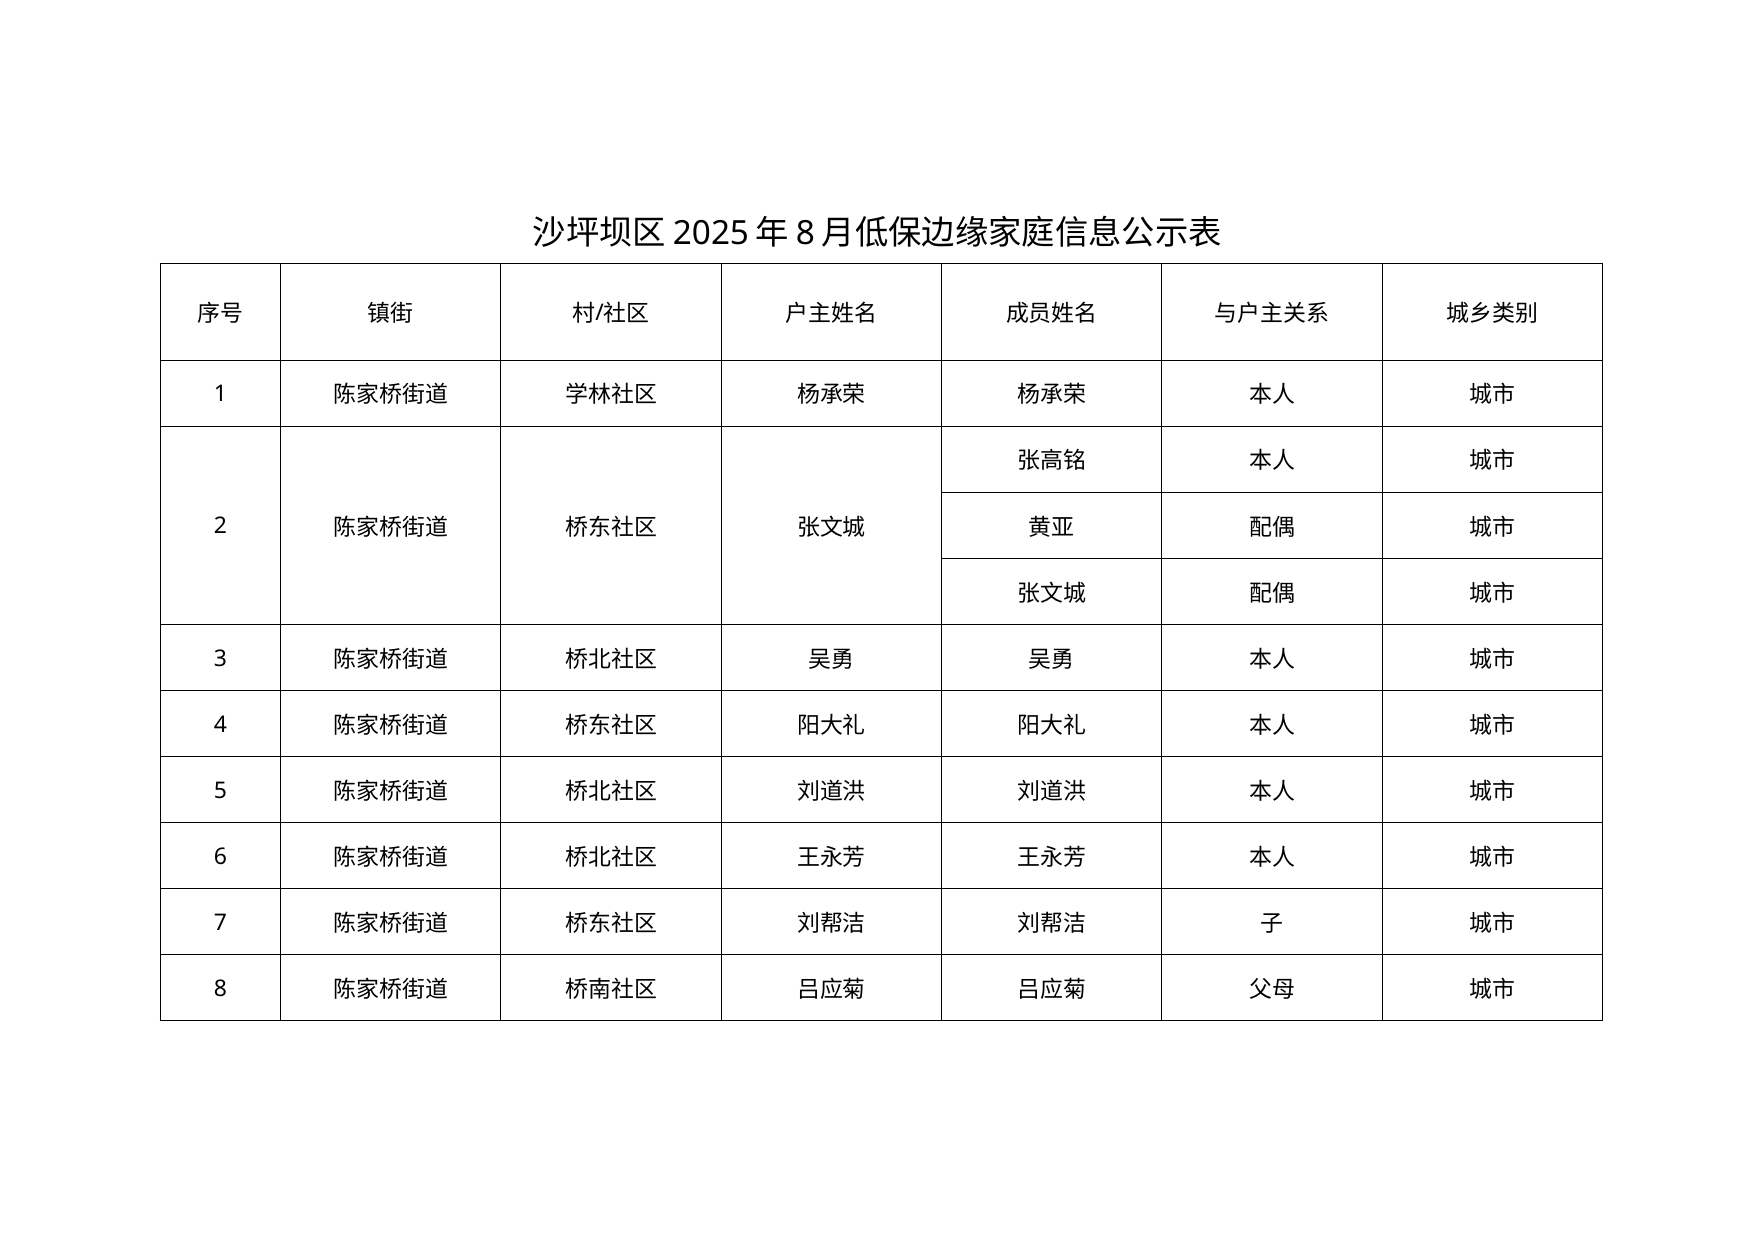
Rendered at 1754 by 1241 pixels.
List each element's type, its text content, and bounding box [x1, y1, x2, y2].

table_cell 7 [161, 889, 280, 954]
table_cell 城市 [1383, 361, 1602, 426]
table_cell 黄亚 [942, 493, 1161, 558]
table_cell 刘帮洁 [722, 889, 941, 954]
table_cell 陈家桥街道 [281, 757, 500, 822]
table_cell 张高铭 [942, 427, 1161, 492]
table_header 城乡类别 [1383, 264, 1602, 359]
table_cell 吕应菊 [722, 955, 941, 1020]
table_cell 陈家桥街道 [281, 889, 500, 954]
table_header 与户主关系 [1162, 264, 1382, 359]
table_cell 5 [161, 757, 280, 822]
table_cell 陈家桥街道 [281, 823, 500, 888]
table_cell 刘道洪 [722, 757, 941, 822]
table_cell 张文城 [722, 427, 941, 624]
table_cell 城市 [1383, 889, 1602, 954]
table_cell 3 [161, 625, 280, 690]
table_cell 吕应菊 [942, 955, 1161, 1020]
table_cell 学林社区 [501, 361, 721, 426]
table_cell 桥北社区 [501, 757, 721, 822]
table_cell 1 [161, 361, 280, 426]
table_cell 配偶 [1162, 493, 1382, 558]
table_cell 张文城 [942, 559, 1161, 624]
table_cell 刘道洪 [942, 757, 1161, 822]
table_cell 桥北社区 [501, 823, 721, 888]
text 沙坪坝区2025年8月低保边缘家庭信息公示表 [150, 198, 1604, 263]
table_cell 桥东社区 [501, 889, 721, 954]
table_cell 桥南社区 [501, 955, 721, 1020]
table_cell 本人 [1162, 757, 1382, 822]
table_cell 4 [161, 691, 280, 756]
table_cell 本人 [1162, 691, 1382, 756]
table_cell 6 [161, 823, 280, 888]
table_cell 城市 [1383, 823, 1602, 888]
table_cell 本人 [1162, 823, 1382, 888]
table_header 镇街 [281, 264, 500, 359]
table_cell 城市 [1383, 691, 1602, 756]
table_cell 阳大礼 [942, 691, 1161, 756]
table_cell 城市 [1383, 955, 1602, 1020]
table_cell 刘帮洁 [942, 889, 1161, 954]
table_cell 杨承荣 [942, 361, 1161, 426]
table_header 成员姓名 [942, 264, 1161, 359]
table_cell 本人 [1162, 427, 1382, 492]
table_cell 杨承荣 [722, 361, 941, 426]
table_cell 桥北社区 [501, 625, 721, 690]
table_cell 本人 [1162, 625, 1382, 690]
table_cell 陈家桥街道 [281, 691, 500, 756]
table_cell 配偶 [1162, 559, 1382, 624]
table_cell 父母 [1162, 955, 1382, 1020]
table_cell 城市 [1383, 559, 1602, 624]
table_cell 城市 [1383, 757, 1602, 822]
table_cell 陈家桥街道 [281, 625, 500, 690]
table_header 户主姓名 [722, 264, 941, 359]
table_cell 王永芳 [942, 823, 1161, 888]
table_cell 陈家桥街道 [281, 427, 500, 624]
table_cell 城市 [1383, 427, 1602, 492]
table_cell 8 [161, 955, 280, 1020]
table_cell 陈家桥街道 [281, 955, 500, 1020]
table_cell 吴勇 [942, 625, 1161, 690]
table_cell 城市 [1383, 625, 1602, 690]
table_cell 2 [161, 427, 280, 624]
table_cell 吴勇 [722, 625, 941, 690]
table_cell 王永芳 [722, 823, 941, 888]
table_cell 城市 [1383, 493, 1602, 558]
table_cell 陈家桥街道 [281, 361, 500, 426]
table_cell 阳大礼 [722, 691, 941, 756]
table_header 序号 [161, 264, 280, 359]
table_cell 本人 [1162, 361, 1382, 426]
table_cell 桥东社区 [501, 427, 721, 624]
table_cell 桥东社区 [501, 691, 721, 756]
table_cell 子 [1162, 889, 1382, 954]
table_header 村/社区 [501, 264, 721, 359]
